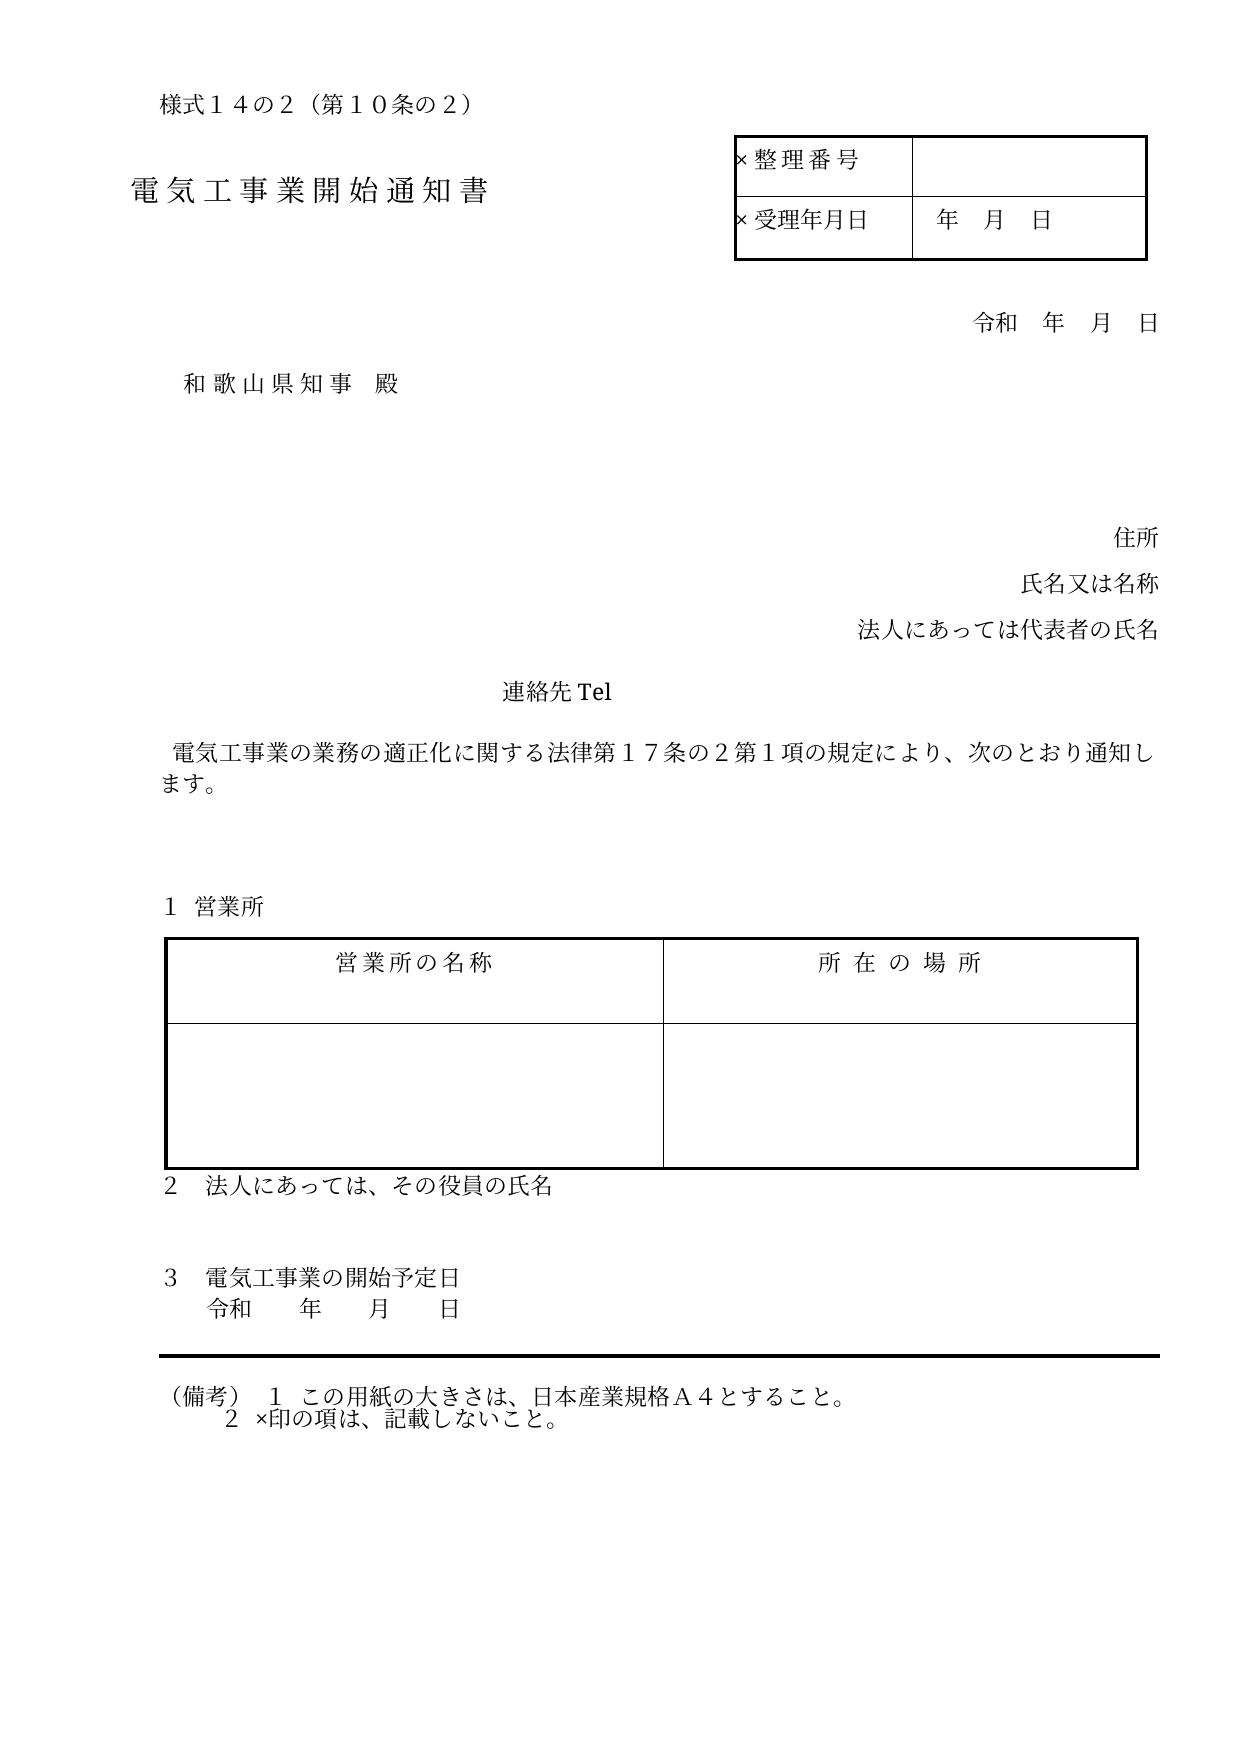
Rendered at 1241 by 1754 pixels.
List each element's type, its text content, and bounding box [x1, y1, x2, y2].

table_cell [168, 1024, 663, 1167]
table_cell [664, 1024, 1136, 1167]
text 住所 [159, 522, 1160, 553]
table_header 電 気 工 事 業 開 始 通 知 書 [130, 135, 734, 258]
table_header 所在の場所 [664, 940, 1136, 1023]
table_header × 整理番号 [737, 138, 912, 196]
text 令和 年 月 日 [159, 1293, 1160, 1323]
text 氏名又は名称 [159, 568, 1160, 599]
table_header [913, 138, 1145, 196]
text ３ 電気工事業の開始予定日 [159, 1262, 1160, 1293]
text 様式１４の２（第１０条の２） [159, 88, 1160, 119]
text 和 歌 山 県 知 事 殿 [159, 368, 1160, 399]
table_header [1139, 937, 1145, 1167]
text ２ 法人にあっては、その役員の氏名 [159, 1170, 1160, 1201]
text 令和 年 月 日 [159, 307, 1160, 338]
text 電気工事業の業務の適正化に関する法律第１７条の２第１項の規定により、次のとおり通知します。 [159, 737, 1160, 799]
text 法人にあっては代表者の氏名 [159, 614, 1160, 645]
table_header [159, 937, 164, 1167]
table_cell 年 月 日 [913, 197, 1145, 258]
text １ 営業所 [159, 891, 1160, 922]
text （備考） １ この用紙の大きさは、日本産業規格Ａ４とすること。 [159, 1388, 1160, 1410]
table_cell × 受理年月日 [737, 197, 912, 258]
text 連絡先Tel [159, 676, 1160, 706]
table_header 営業所の名称 [168, 940, 663, 1023]
text ２ ×印の項は、記載しないこと。 [159, 1410, 1160, 1432]
